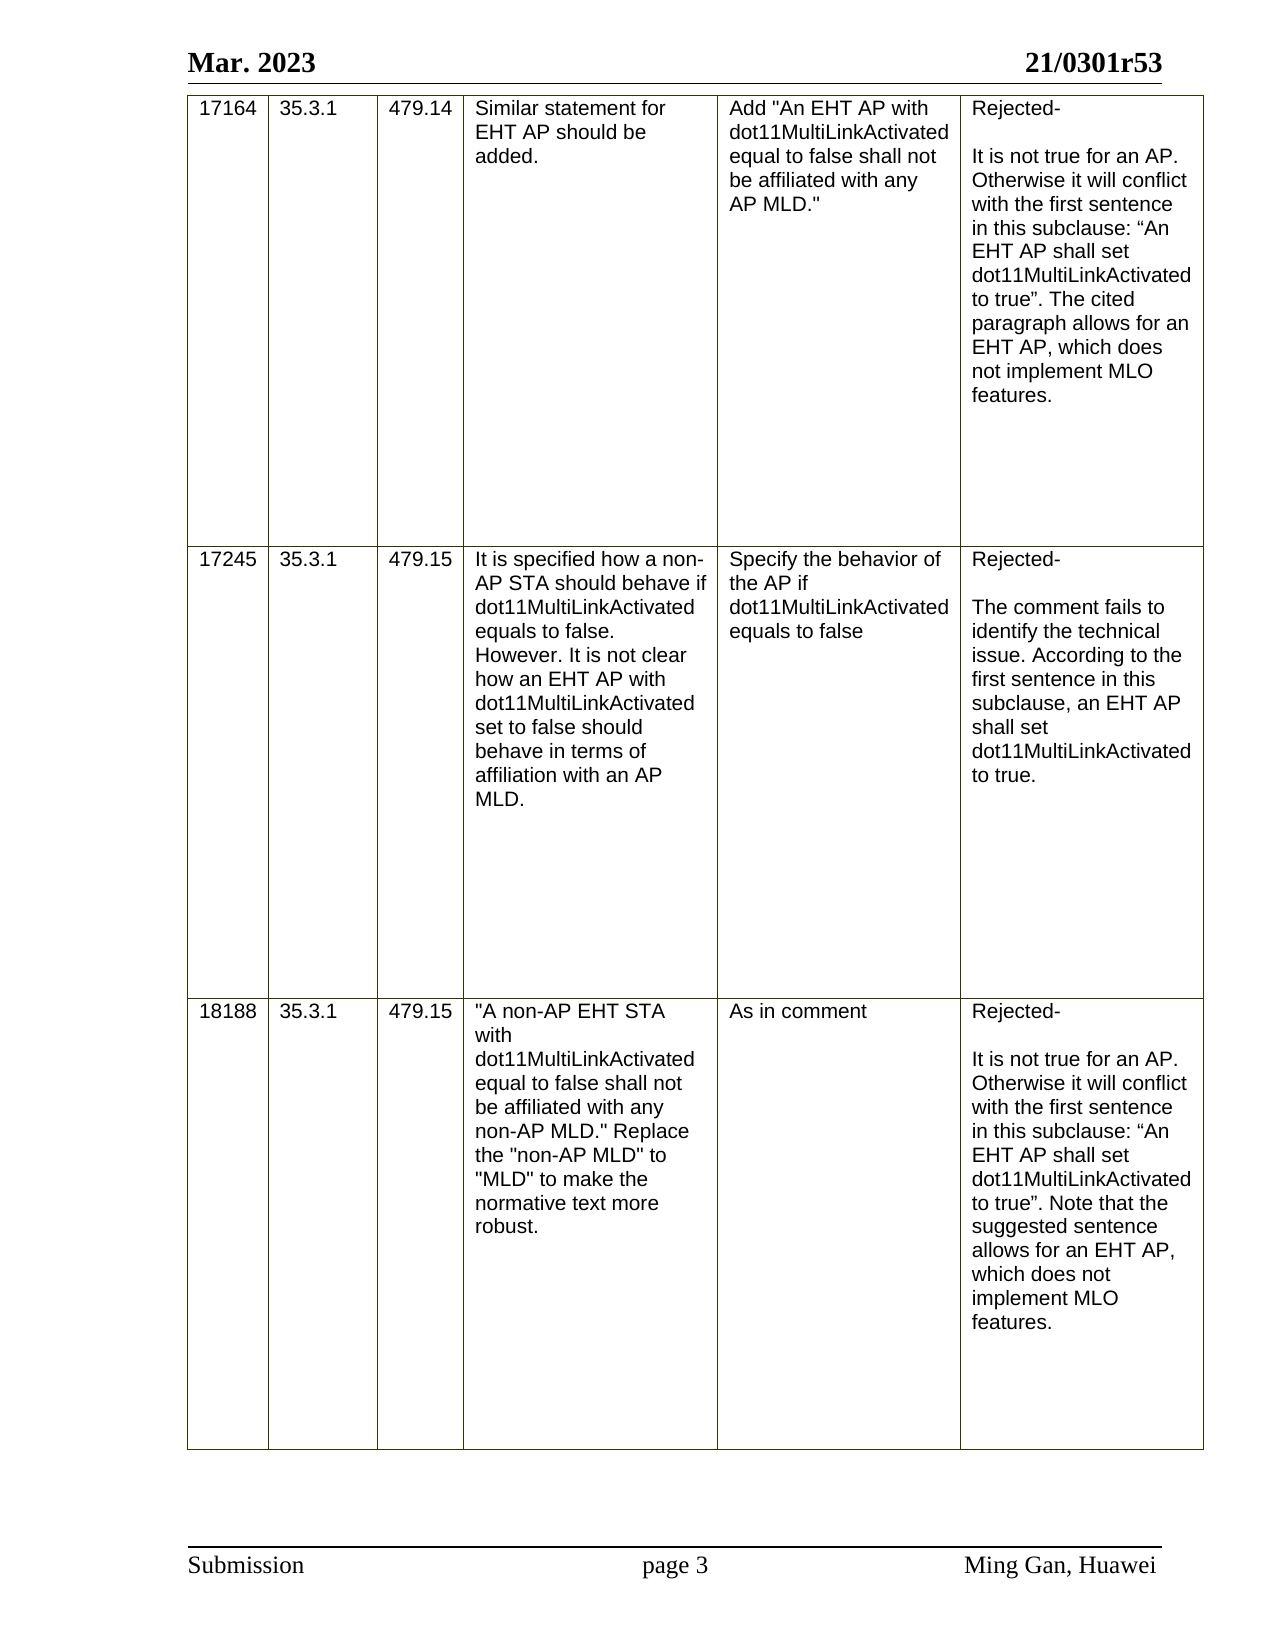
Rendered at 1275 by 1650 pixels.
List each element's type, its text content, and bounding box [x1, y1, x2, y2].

table_cell 35.3.1 [269, 547, 377, 998]
table_cell "A non-AP EHT STA with dot11MultiLinkActivated equal to false shall not be affiliated with any non-AP MLD." Replace the "non-AP MLD" to "MLD" to make the normative text more robust. [464, 999, 717, 1449]
table_cell 35.3.1 [269, 999, 377, 1449]
table_cell 35.3.1 [269, 96, 377, 546]
table_cell Specify the behavior of the AP if dot11MultiLinkActivated equals to false [718, 547, 960, 998]
table_cell 479.15 [378, 547, 463, 998]
table_cell 17164 [188, 96, 268, 546]
table_cell It is specified how a non-AP STA should behave if dot11MultiLinkActivated equals to false. However. It is not clear how an EHT AP with dot11MultiLinkActivated set to false should behave in terms of affiliation with an AP MLD. [464, 547, 717, 998]
table_cell 17245 [188, 547, 268, 998]
table_cell Rejected- It is not true for an AP. Otherwise it will conflict with the first sentence in this subclause: “An EHT AP shall set dot11MultiLinkActivated to true”. Note that the suggested sentence allows for an EHT AP, which does not implement MLO features. [961, 999, 1203, 1449]
table_cell 18188 [188, 999, 268, 1449]
table_cell Similar statement for EHT AP should be added. [464, 96, 717, 546]
table_cell Add "An EHT AP with dot11MultiLinkActivated equal to false shall not be affiliated with any AP MLD." [718, 96, 960, 546]
table_cell 479.15 [378, 999, 463, 1449]
table_cell Rejected- It is not true for an AP. Otherwise it will conflict with the first sentence in this subclause: “An EHT AP shall set dot11MultiLinkActivated to true”. The cited paragraph allows for an EHT AP, which does not implement MLO features. [961, 96, 1203, 546]
table_cell Rejected- The comment fails to identify the technical issue. According to the first sentence in this subclause, an EHT AP shall set dot11MultiLinkActivated to true. [961, 547, 1203, 998]
table_cell As in comment [718, 999, 960, 1449]
table_cell 479.14 [378, 96, 463, 546]
